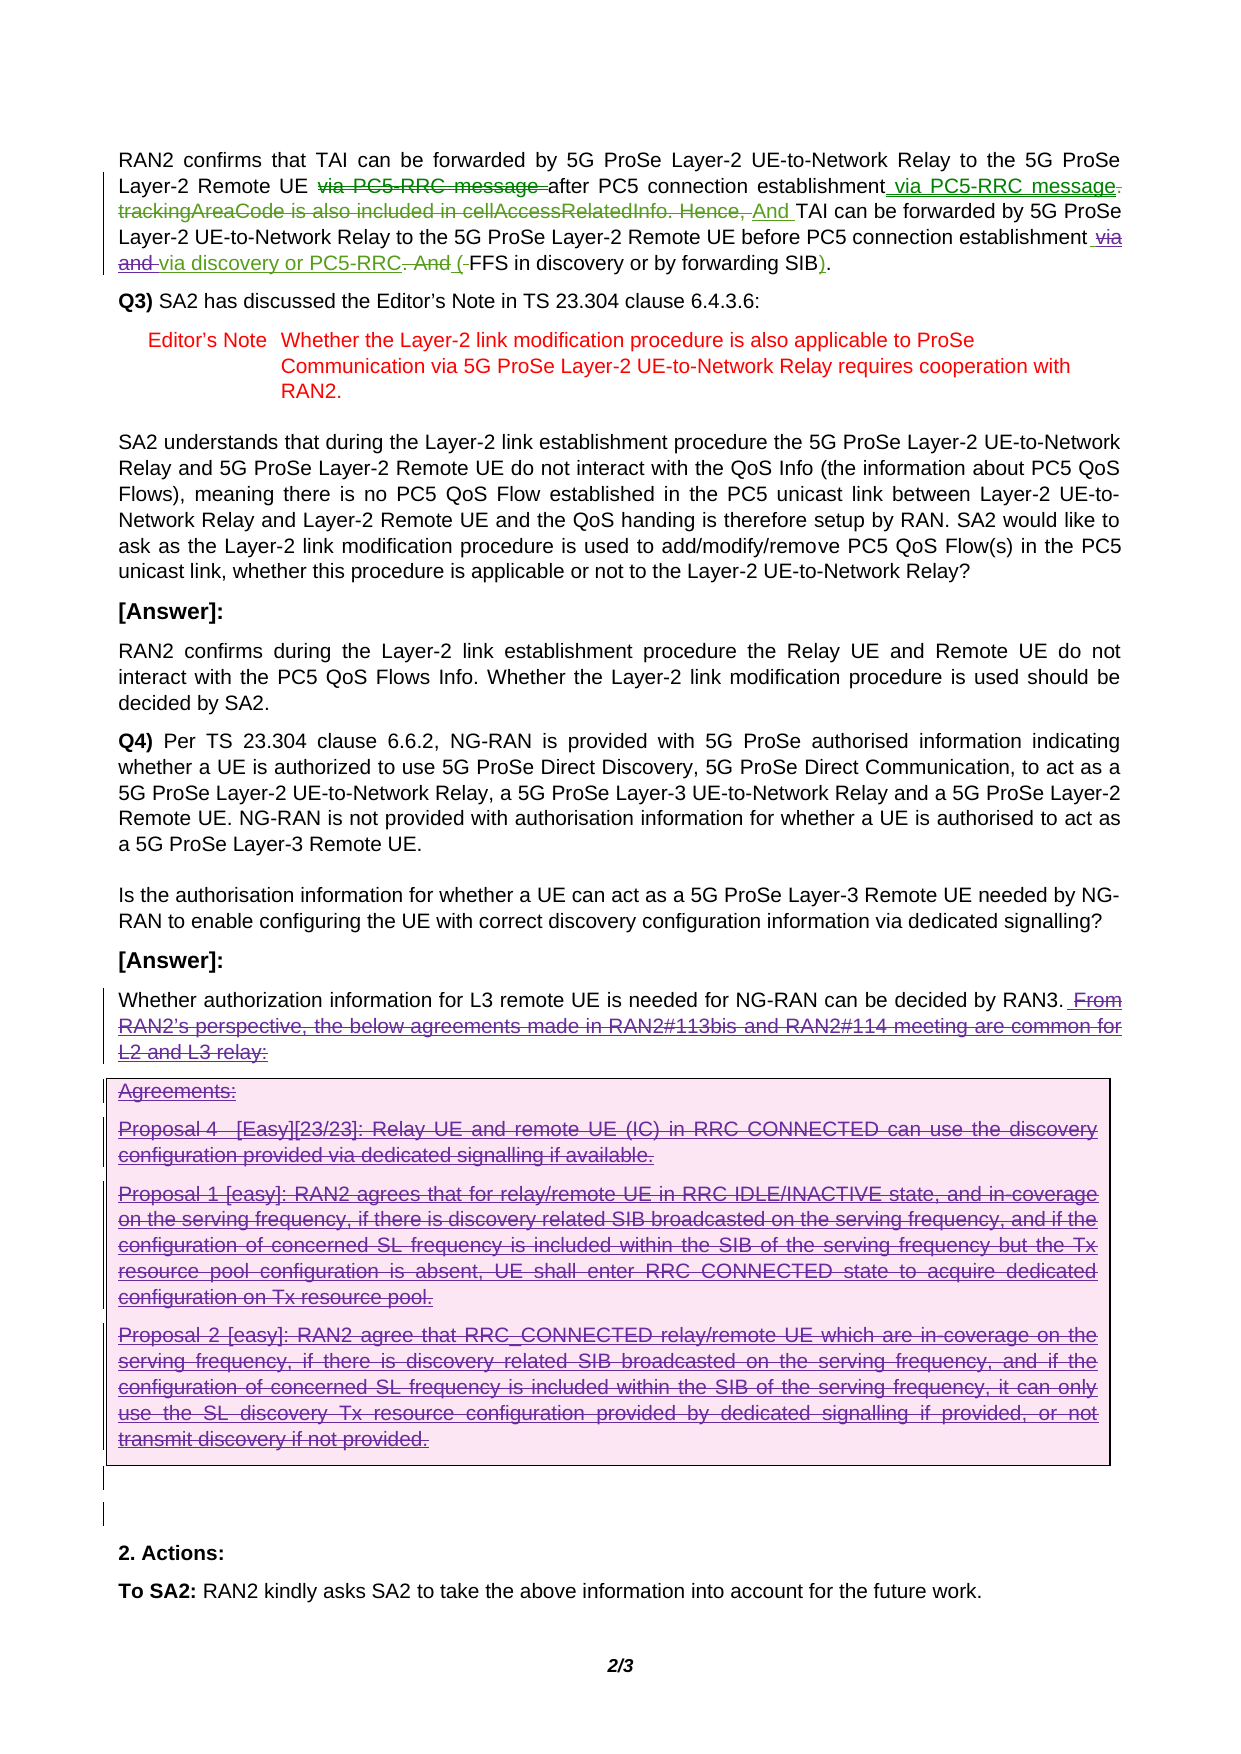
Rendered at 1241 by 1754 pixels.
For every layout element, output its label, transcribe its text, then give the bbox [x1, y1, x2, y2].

text [Answer]: [118, 598, 1122, 624]
text 2. Actions: [118, 1541, 1122, 1564]
text [Answer]: [118, 947, 1122, 973]
text Q3) SA2 has discussed the Editor’s Note in TS 23.304 clause 6.4.3.6: [118, 289, 1122, 313]
text Editor’s Note Whether the Layer-2 link modification procedure is also applicable to ProSe Communication via 5G ProSe Layer-2 UE-to-Network Relay requires cooperation with RAN2. [148, 328, 1122, 403]
text Q4) Per TS 23.304 clause 6.6.2, NG-RAN is provided with 5G ProSe authorised information indicating whether a UE is authorized to use 5G ProSe Direct Discovery, 5G ProSe Direct Communication, to act as a 5G ProSe Layer-2 UE-to-Network Relay, a 5G ProSe Layer-3 UE-to-Network Relay and a 5G ProSe Layer-2 Remote UE. NG-RAN is not provided with authorisation information for whether a UE is authorised to act as a 5G ProSe Layer-3 Remote UE. [118, 729, 1122, 856]
text SA2 understands that during the Layer-2 link establishment procedure the 5G ProSe Layer-2 UE-to-Network Relay and 5G ProSe Layer-2 Remote UE do not interact with the QoS Info (the information about PC5 QoS Flows), meaning there is no PC5 QoS Flow established in the PC5 unicast link between Layer-2 UE-to-Network Relay and Layer-2 Remote UE and the QoS handing is therefore setup by RAN. SA2 would like to ask as the Layer-2 link modification procedure is used to add/modify/remove PC5 QoS Flow(s) in the PC5 unicast link, whether this procedure is applicable or not to the Layer-2 UE-to-Network Relay? [118, 430, 1122, 583]
text RAN2 confirms that TAI can be forwarded by 5G ProSe Layer-2 UE-to-Network Relay to the 5G ProSe Layer-2 Remote UE after PC5 connection establishmentTAI can be forwarded by 5G ProSe Layer-2 UE-to-Network Relay to the 5G ProSe Layer-2 Remote UE before PC5 connection establishmentFFS in discovery or by forwarding SIB. [118, 148, 1122, 275]
text Whether authorization information for L3 remote UE is needed for NG-RAN can be decided by RAN3. [118, 988, 1122, 1027]
text Whether authorization information for L3 remote UE is needed for NG-RAN can be decided by RAN3. [118, 1036, 1122, 1063]
text To SA2: RAN2 kindly asks SA2 to take the above information into account for the future work. [118, 1579, 1122, 1603]
text RAN2 confirms during the Layer-2 link establishment procedure the Relay UE and Remote UE do not interact with the PC5 QoS Flows Info. Whether the Layer-2 link modification procedure is used should be decided by SA2. [118, 639, 1122, 714]
text Is the authorisation information for whether a UE can act as a 5G ProSe Layer-3 Remote UE needed by NG-RAN to enable configuring the UE with correct discovery configuration information via dedicated signalling? [118, 883, 1122, 933]
